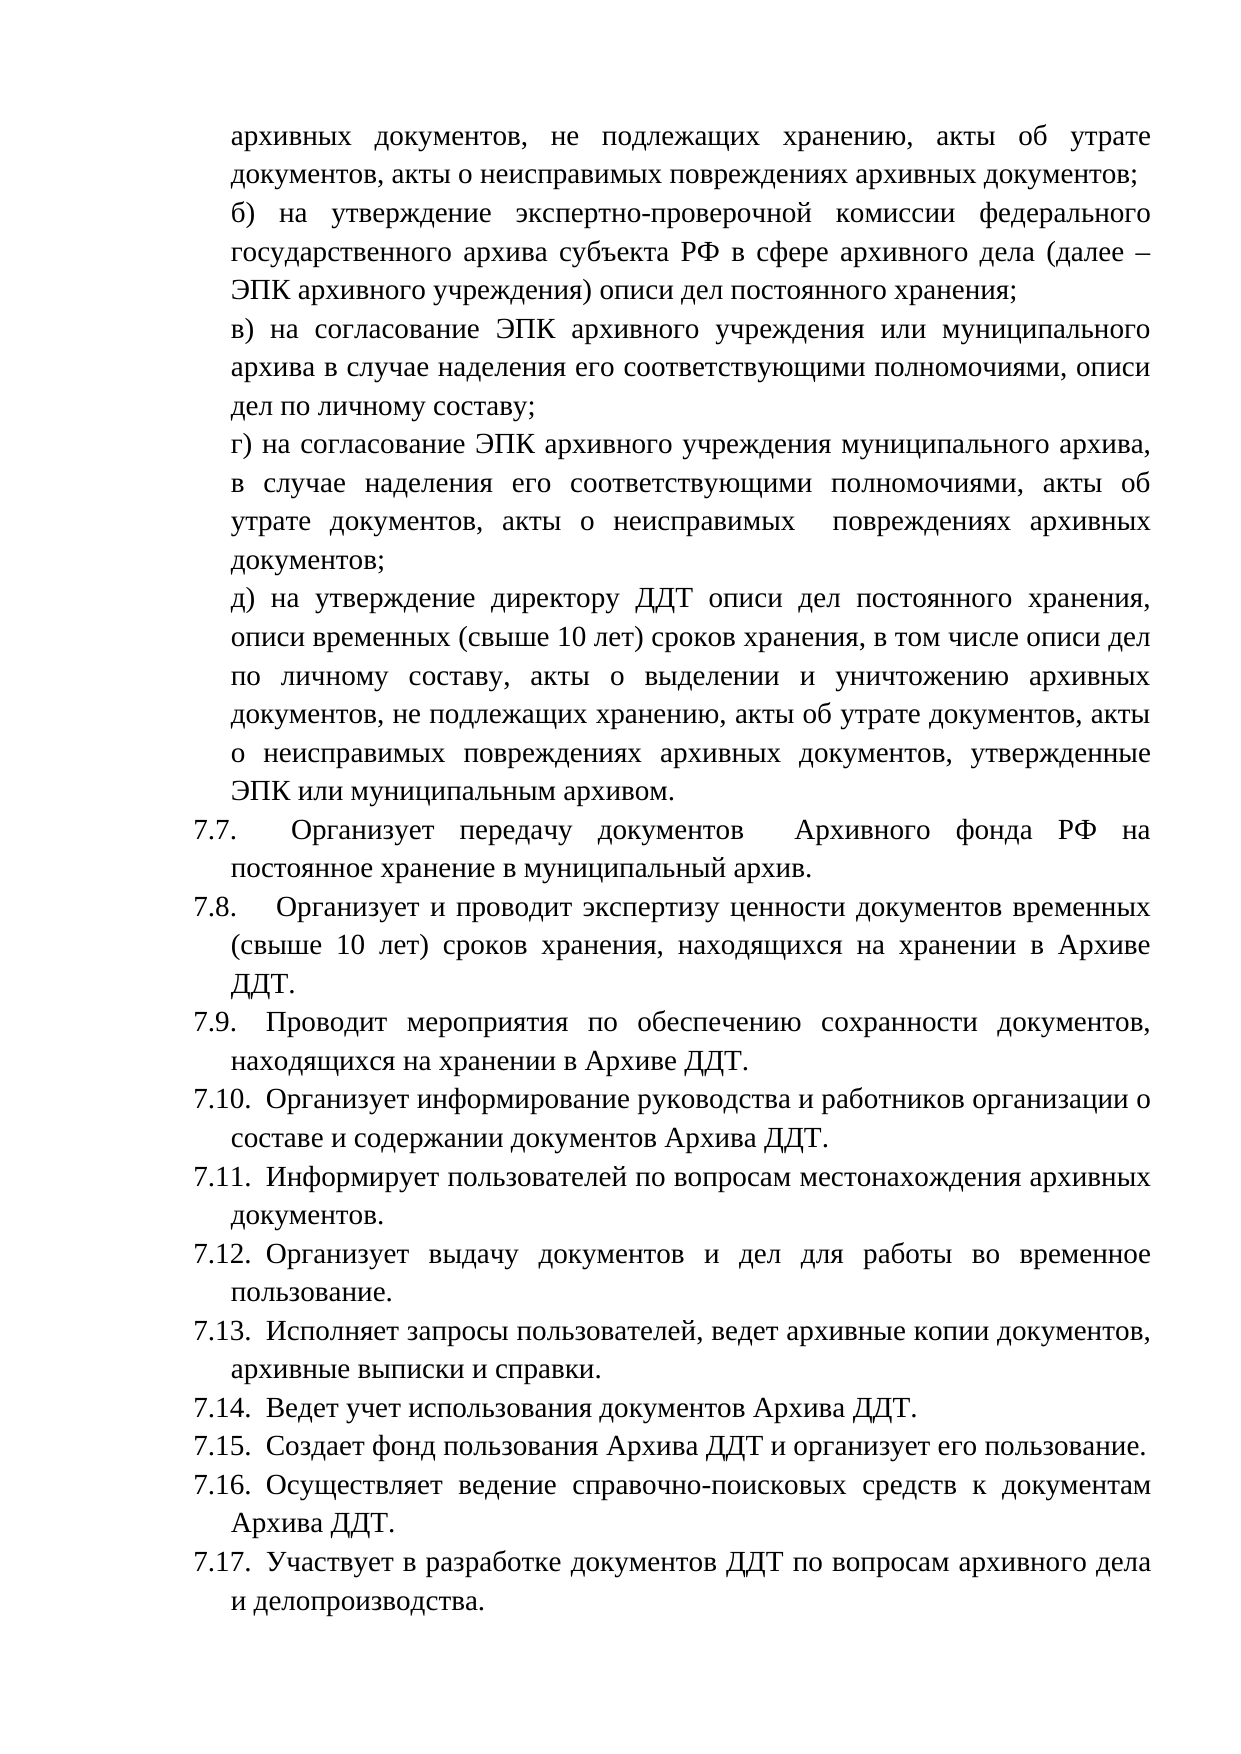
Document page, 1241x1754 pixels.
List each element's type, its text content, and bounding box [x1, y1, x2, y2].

list Организует и проводит экспертизу ценности документов временных (свыше 10 лет) сроков хранения, находящихся на хранении в Архиве ДДТ. [193, 889, 1152, 999]
list Проводит мероприятия по обеспечению сохранности документов, находящихся на хранении в Архиве ДДТ. [193, 1004, 1152, 1077]
list Создает фонд пользования Архива ДДТ и организует его пользование. [193, 1428, 1152, 1462]
list Организует передачу документов Архивного фонда РФ на постоянное хранение в муниципальный архив. [193, 812, 1152, 884]
list Организует выдачу документов и дел для работы во временное пользование. [193, 1236, 1152, 1308]
list д) на утверждение директору ДДТ описи дел постоянного хранения, описи временных (свыше 10 лет) сроков хранения, в том числе описи дел по личному составу, акты о выделении и уничтожению архивных документов, не подлежащих хранению, акты об утрате документов, акты о неисправимых повреждениях архивных документов, утвержденные ЭПК или муниципальным архивом. [231, 581, 1152, 807]
list Исполняет запросы пользователей, ведет архивные копии документов, архивные выписки и справки. [193, 1313, 1152, 1385]
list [231, 118, 1152, 190]
list Информирует пользователей по вопросам местонахождения архивных документов. [193, 1159, 1152, 1231]
list Ведет учет использования документов Архива ДДТ. [193, 1390, 1152, 1423]
list б) на утверждение экспертно-проверочной комиссии федерального государственного архива субъекта РФ в сфере архивного дела (далее – ЭПК архивного учреждения) описи дел постоянного хранения; [231, 195, 1152, 306]
list Осуществляет ведение справочно-поисковых средств к документам Архива ДДТ. [193, 1467, 1152, 1539]
list в) на согласование ЭПК архивного учреждения или муниципального архива в случае наделения его соответствующими полномочиями, описи дел по личному составу; [231, 311, 1152, 421]
list г) на согласование ЭПК архивного учреждения муниципального архива, в случае наделения его соответствующими полномочиями, акты об утрате документов, акты о неисправимых повреждениях архивных документов; [231, 426, 1152, 576]
list Участвует в разработке документов ДДТ по вопросам архивного дела и делопроизводства. [193, 1544, 1152, 1616]
list Организует информирование руководства и работников организации о составе и содержании документов Архива ДДТ. [193, 1082, 1152, 1154]
